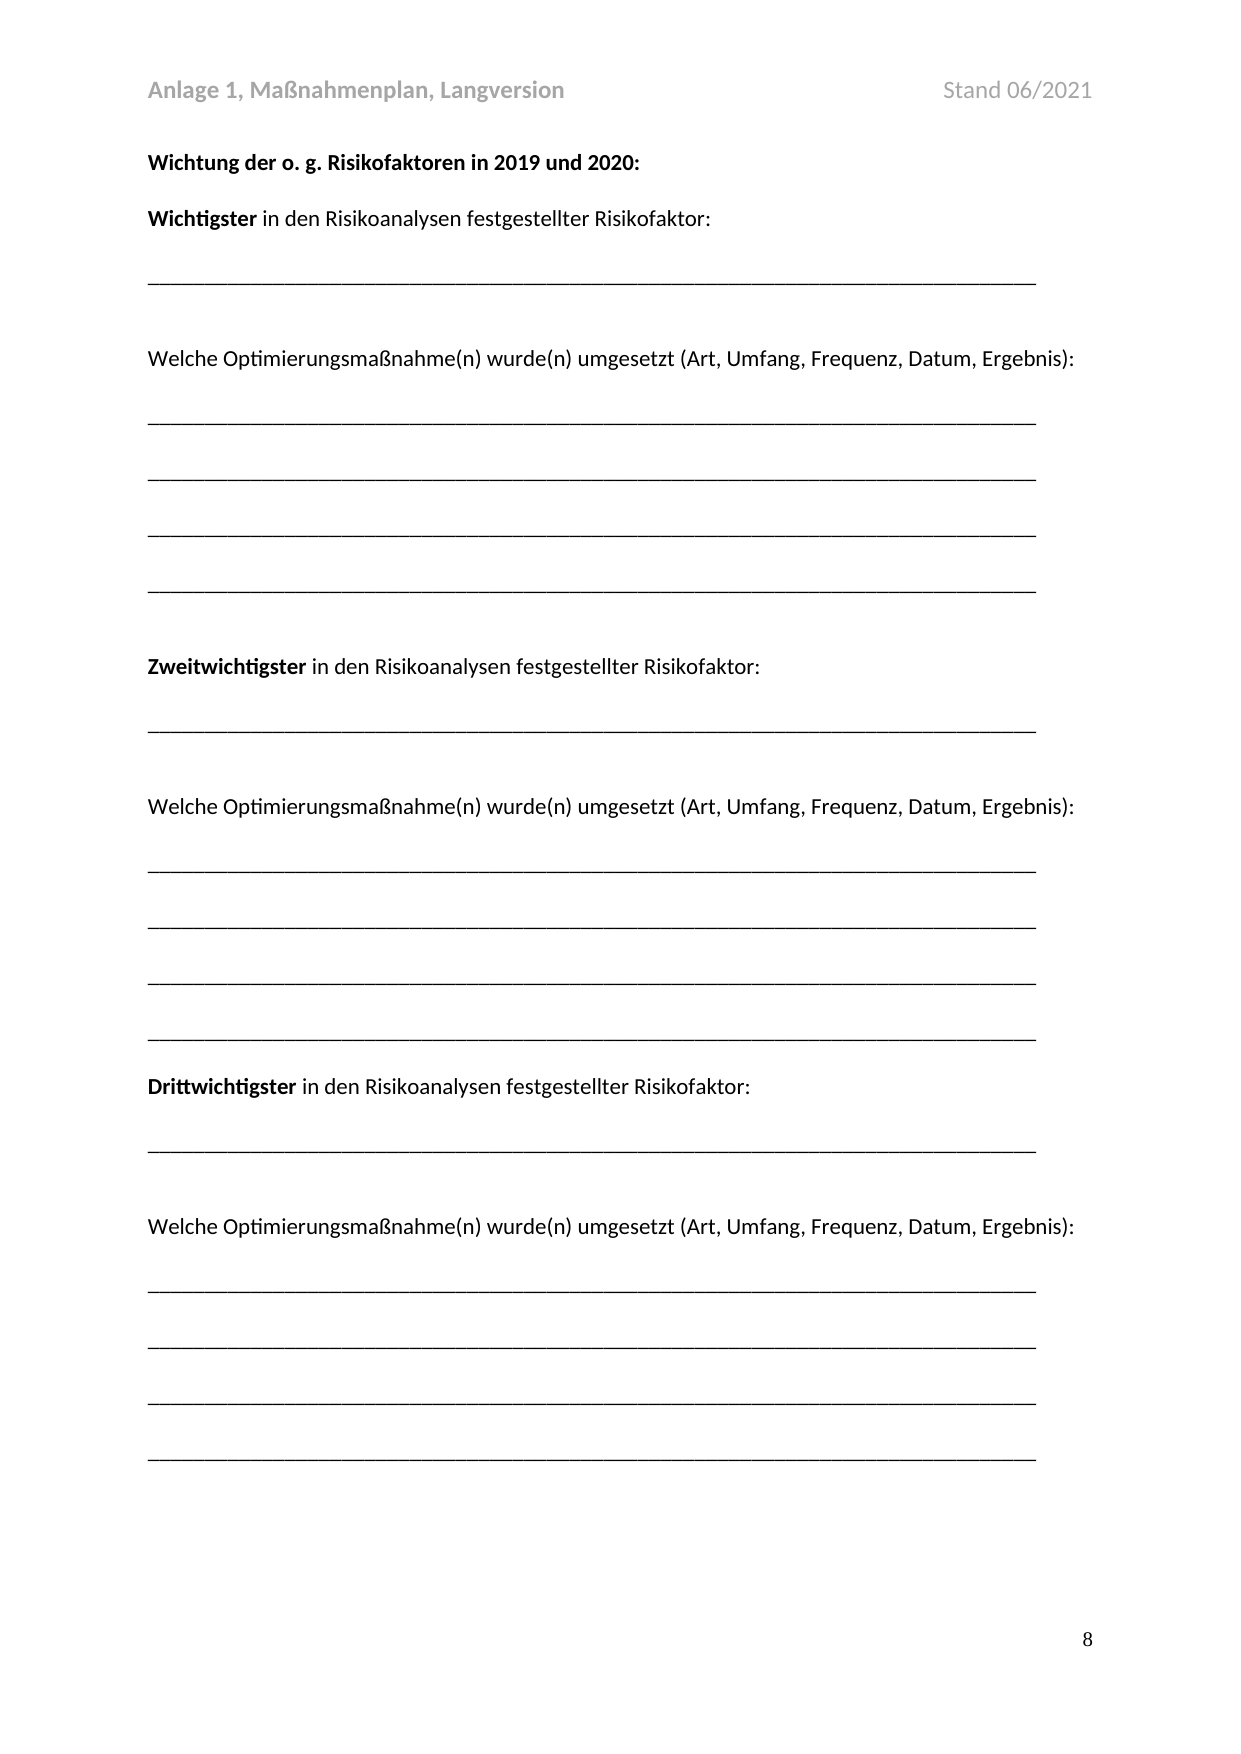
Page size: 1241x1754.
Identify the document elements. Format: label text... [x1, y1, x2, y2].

text ______________________________________________________________________________ [148, 568, 1093, 596]
text ______________________________________________________________________________ [148, 260, 1093, 288]
text ______________________________________________________________________________ [148, 512, 1093, 540]
text ______________________________________________________________________________ [148, 456, 1093, 484]
text Welche Optimierungsmaßnahme(n) wurde(n) umgesetzt (Art, Umfang, Frequenz, Datum, Ergebnis): [148, 344, 1093, 372]
text ______________________________________________________________________________ [148, 1016, 1093, 1044]
text Wichtigster in den Risikoanalysen festgestellter Risikofaktor: [148, 204, 1093, 232]
text ______________________________________________________________________________ [148, 400, 1093, 428]
text Welche Optimierungsmaßnahme(n) wurde(n) umgesetzt (Art, Umfang, Frequenz, Datum, Ergebnis): [148, 1212, 1093, 1240]
text Welche Optimierungsmaßnahme(n) wurde(n) umgesetzt (Art, Umfang, Frequenz, Datum, Ergebnis): [148, 792, 1093, 820]
text Drittwichtigster in den Risikoanalysen festgestellter Risikofaktor: [148, 1072, 1093, 1100]
text ______________________________________________________________________________ [148, 1268, 1093, 1296]
text ______________________________________________________________________________ [148, 708, 1093, 736]
text Zweitwichtigster in den Risikoanalysen festgestellter Risikofaktor: [148, 652, 1093, 680]
text ______________________________________________________________________________ [148, 904, 1093, 932]
text ______________________________________________________________________________ [148, 1381, 1093, 1408]
text ______________________________________________________________________________ [148, 1128, 1093, 1156]
text ______________________________________________________________________________ [148, 848, 1093, 876]
text ______________________________________________________________________________ [148, 1324, 1093, 1352]
text Wichtung der o. g. Risikofaktoren in 2019 und 2020: [148, 148, 1093, 176]
text ______________________________________________________________________________ [148, 960, 1093, 988]
text ______________________________________________________________________________ [148, 1437, 1093, 1464]
